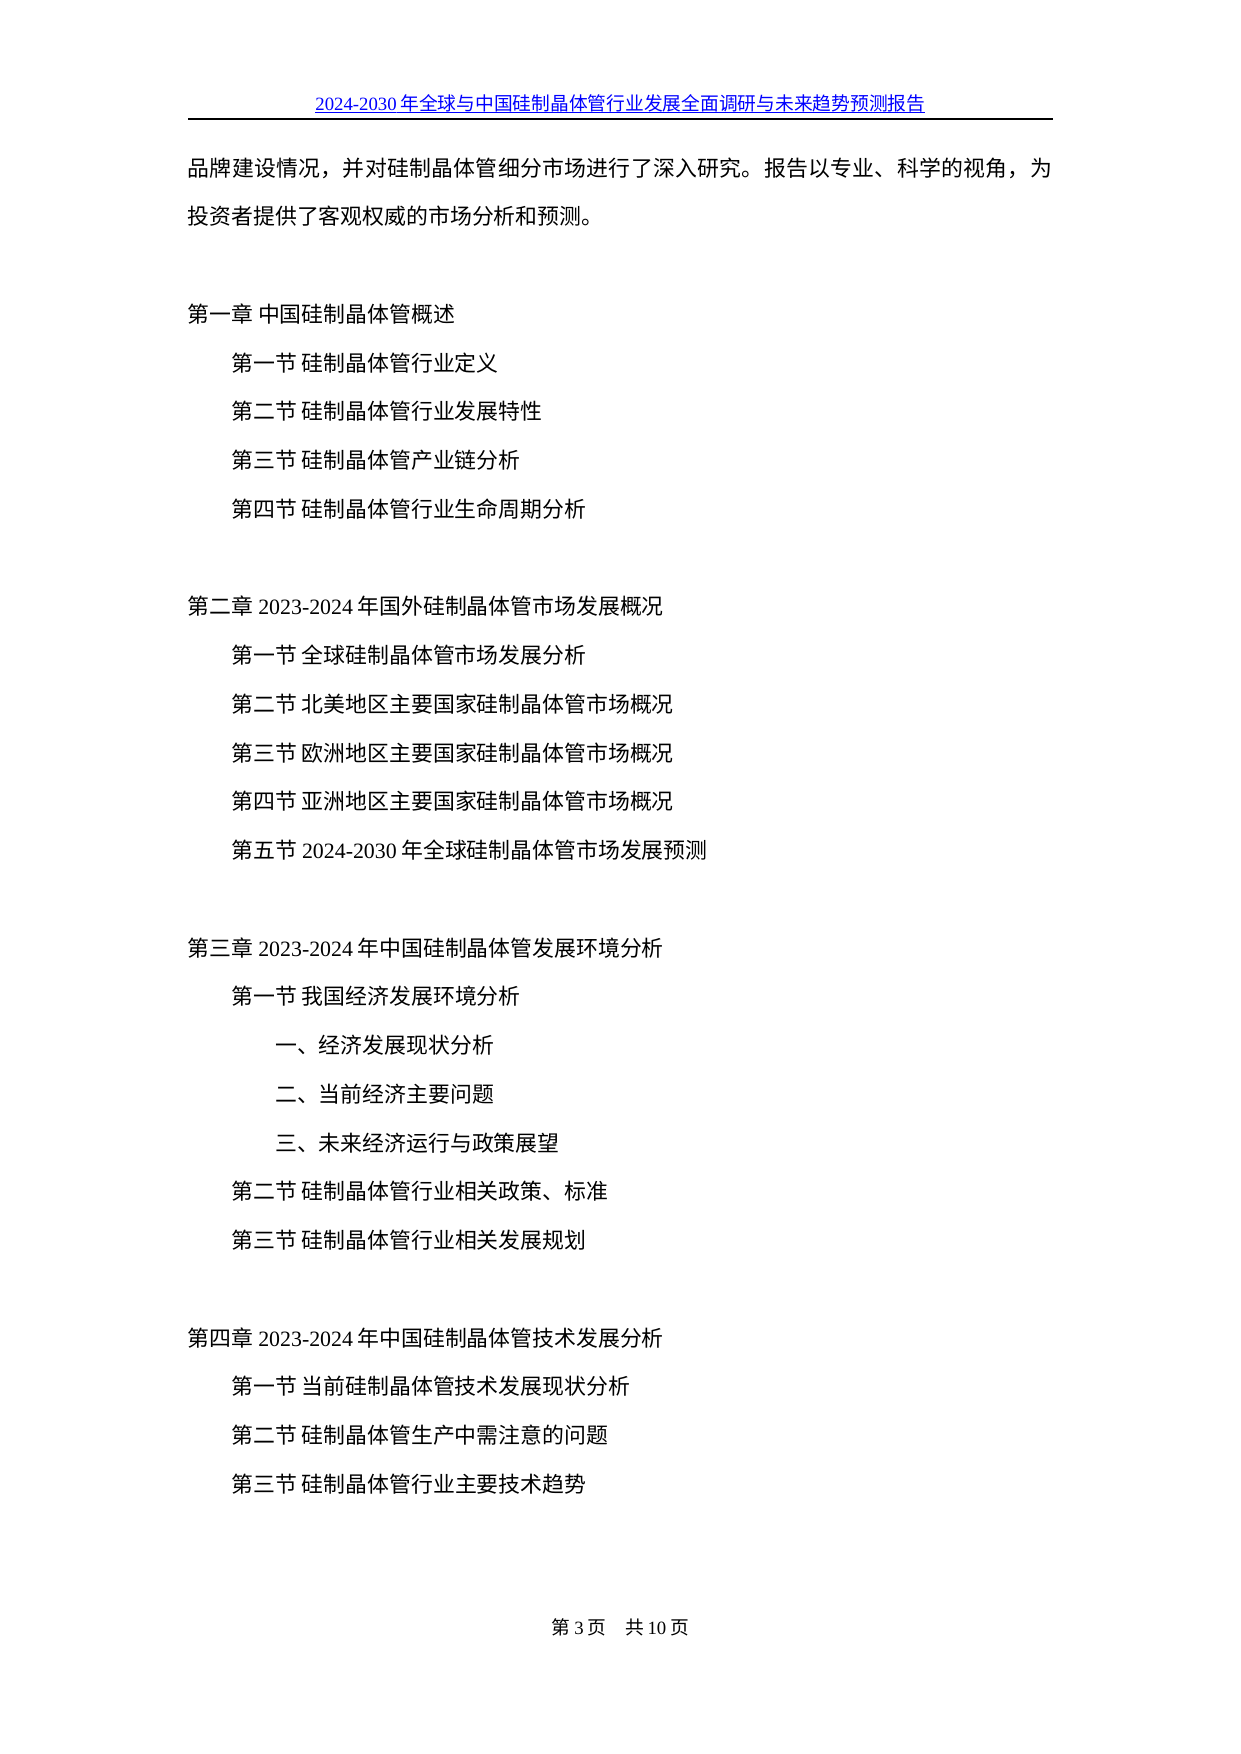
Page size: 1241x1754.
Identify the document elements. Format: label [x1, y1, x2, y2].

text [187, 150, 1053, 1499]
